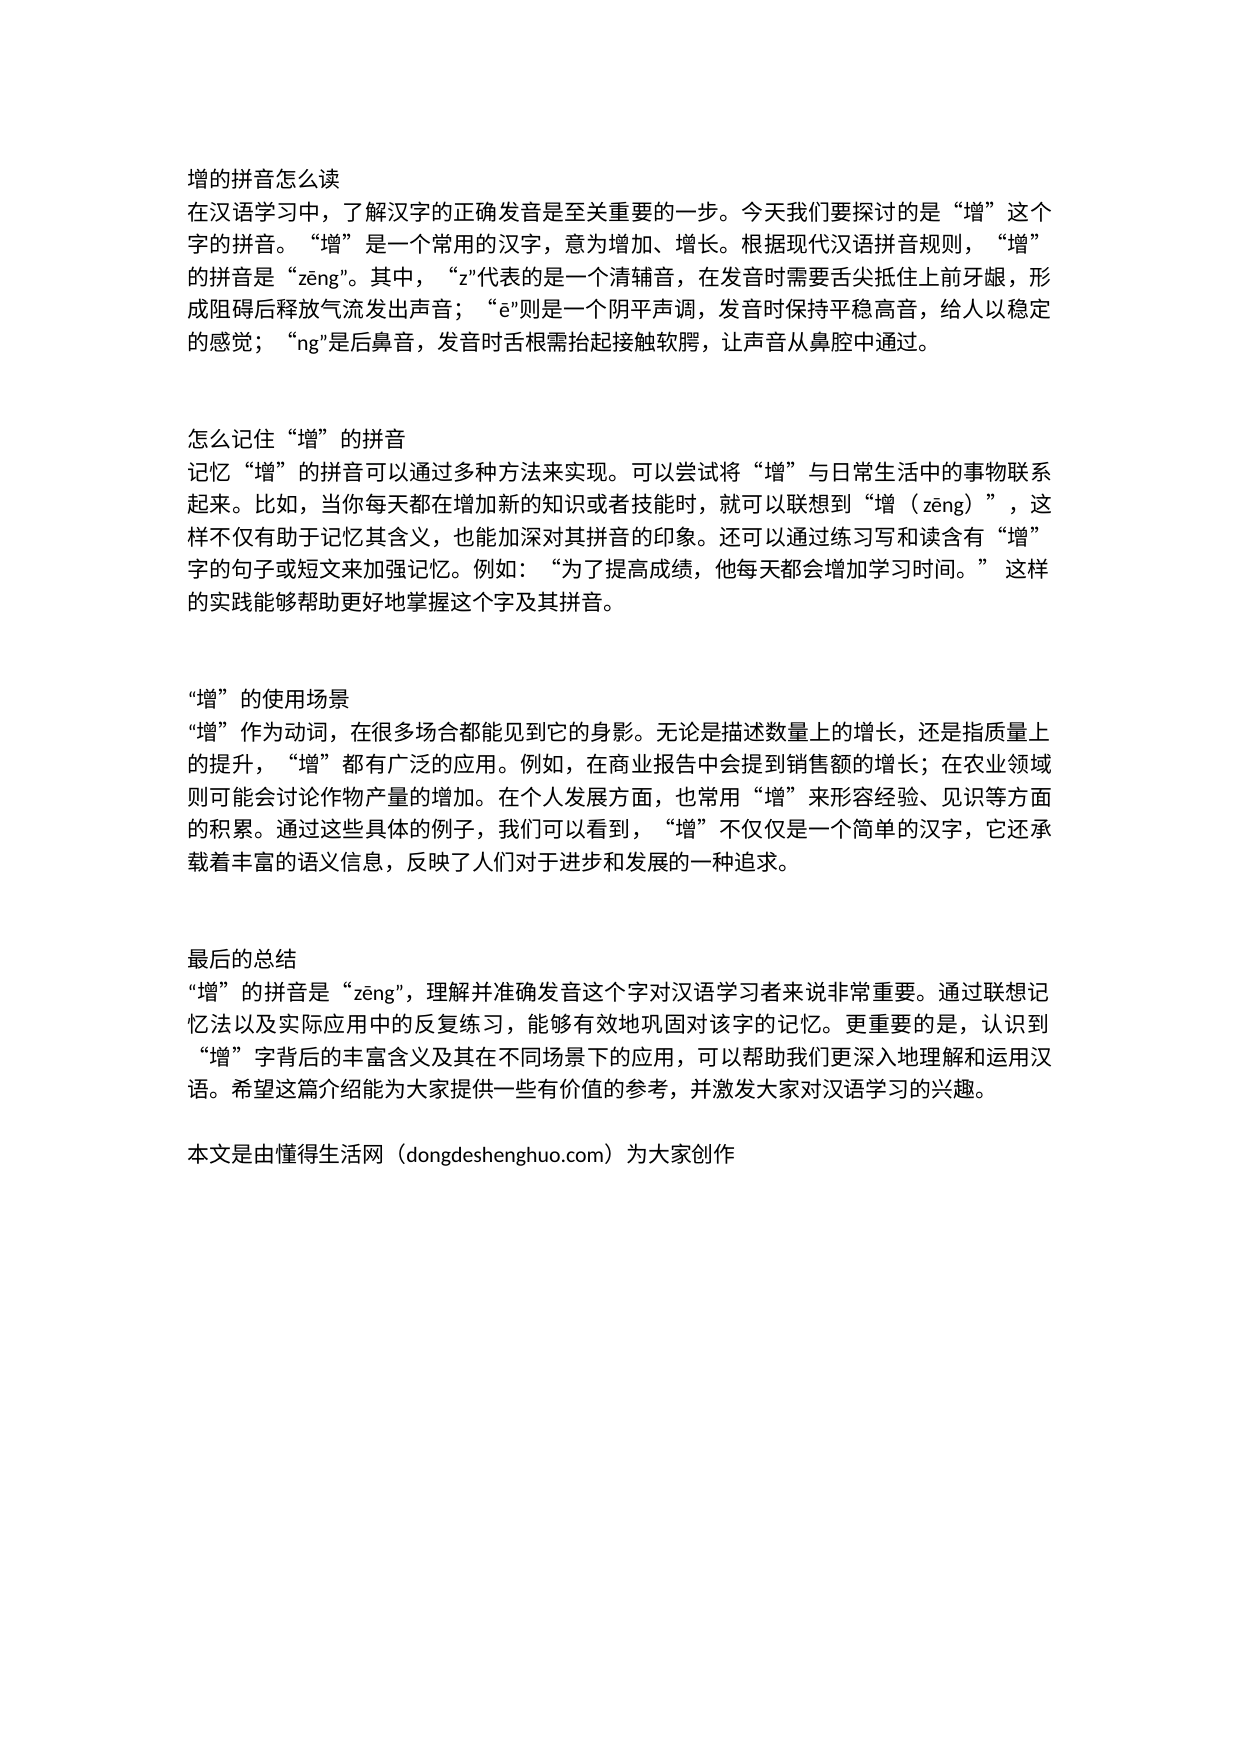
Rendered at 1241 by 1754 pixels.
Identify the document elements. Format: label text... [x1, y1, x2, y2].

text 本文是由懂得生活网（dongdeshenghuo.com）为大家创作 [187, 1137, 1053, 1169]
text “增”的拼音是“zēng”，理解并准确发音这个字对汉语学习者来说非常重要。通过联想记忆法以及实际应用中的反复练习，能够有效地巩固对该字的记忆。更重要的是，认识到“增”字背后的丰富含义及其在不同场景下的应用，可以帮助我们更深入地理解和运用汉语。希望这篇介绍能为大家提供一些有价值的参考，并激发大家对汉语学习的兴趣。 [187, 974, 1053, 1104]
text 增的拼音怎么读 [187, 162, 1053, 194]
text 记忆“增”的拼音可以通过多种方法来实现。可以尝试将“增”与日常生活中的事物联系起来。比如，当你每天都在增加新的知识或者技能时，就可以联想到“增（zēng）”，这样不仅有助于记忆其含义，也能加深对其拼音的印象。还可以通过练习写和读含有“增”字的句子或短文来加强记忆。例如：“为了提高成绩，他每天都会增加学习时间。” 这样的实践能够帮助更好地掌握这个字及其拼音。 [187, 454, 1053, 617]
text 怎么记住“增”的拼音 [187, 422, 1053, 454]
text 最后的总结 [187, 942, 1053, 974]
text 在汉语学习中，了解汉字的正确发音是至关重要的一步。今天我们要探讨的是“增”这个字的拼音。“增”是一个常用的汉字，意为增加、增长。根据现代汉语拼音规则，“增”的拼音是“zēng”。其中，“z”代表的是一个清辅音，在发音时需要舌尖抵住上前牙龈，形成阻碍后释放气流发出声音；“ē”则是一个阴平声调，发音时保持平稳高音，给人以稳定的感觉；“ng”是后鼻音，发音时舌根需抬起接触软腭，让声音从鼻腔中通过。 [187, 194, 1053, 357]
text “增”作为动词，在很多场合都能见到它的身影。无论是描述数量上的增长，还是指质量上的提升，“增”都有广泛的应用。例如，在商业报告中会提到销售额的增长；在农业领域，则可能会讨论作物产量的增加。在个人发展方面，也常用“增”来形容经验、见识等方面的积累。通过这些具体的例子，我们可以看到，“增”不仅仅是一个简单的汉字，它还承载着丰富的语义信息，反映了人们对于进步和发展的一种追求。 [187, 714, 1053, 877]
text “增”的使用场景 [187, 682, 1053, 714]
